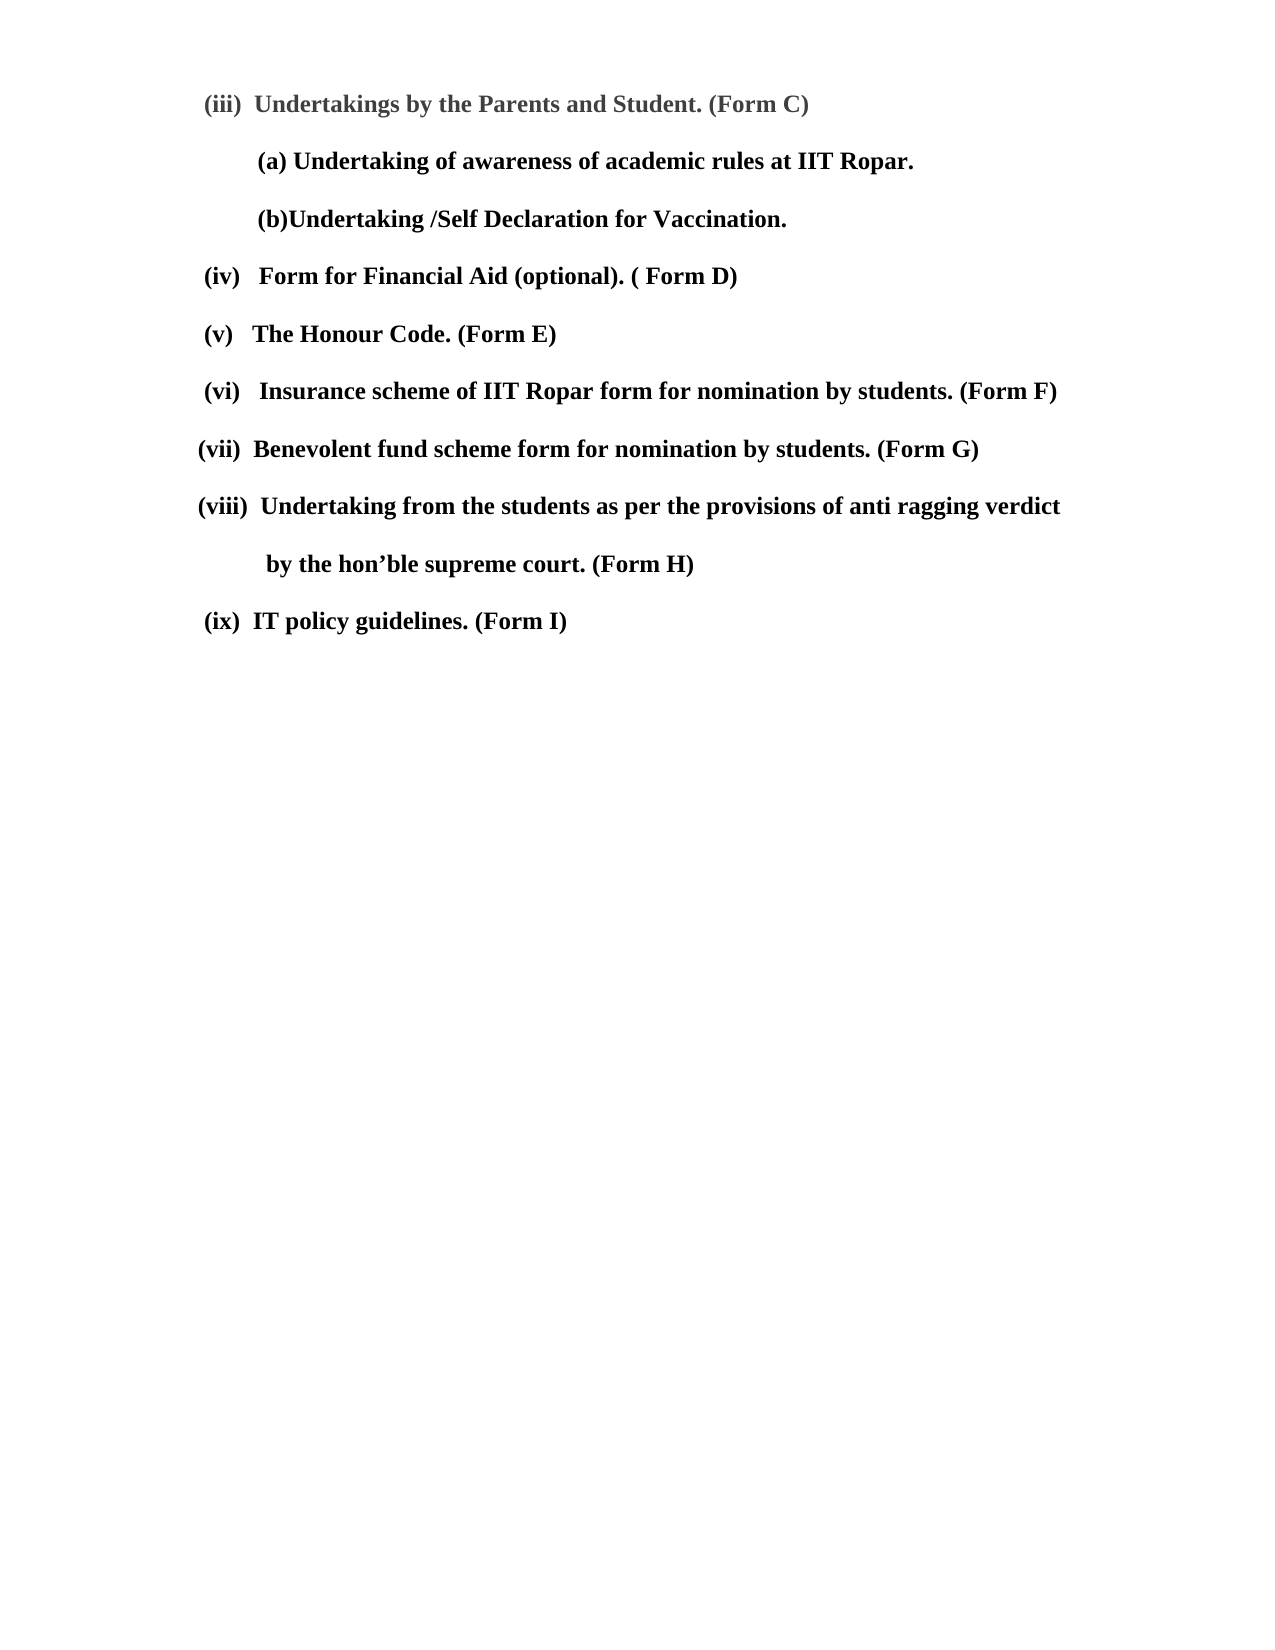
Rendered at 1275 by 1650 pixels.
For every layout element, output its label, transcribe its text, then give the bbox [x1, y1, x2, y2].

text (vi) Insurance scheme of IIT Ropar form for nomination by students. (Form F) [148, 376, 1125, 405]
text (ix) IT policy guidelines. (Form I) [148, 606, 1125, 635]
text (a) Undertaking of awareness of academic rules at IIT Ropar. [251, 146, 1125, 175]
text (v) The Honour Code. (Form E) [148, 319, 1125, 347]
text (viii) Undertaking from the students as per the provisions of anti ragging verdict by the hon’ble supreme court. (Form H) [148, 491, 1125, 577]
text (vii) Benevolent fund scheme form for nomination by students. (Form G) [148, 434, 1125, 462]
text (iv) Form for Financial Aid (optional). ( Form D) [148, 261, 1125, 290]
text (b)Undertaking /Self Declaration for Vaccination. [251, 204, 1125, 232]
subtitle (iii) Undertakings by the Parents and Student. (Form C) [148, 89, 1125, 117]
